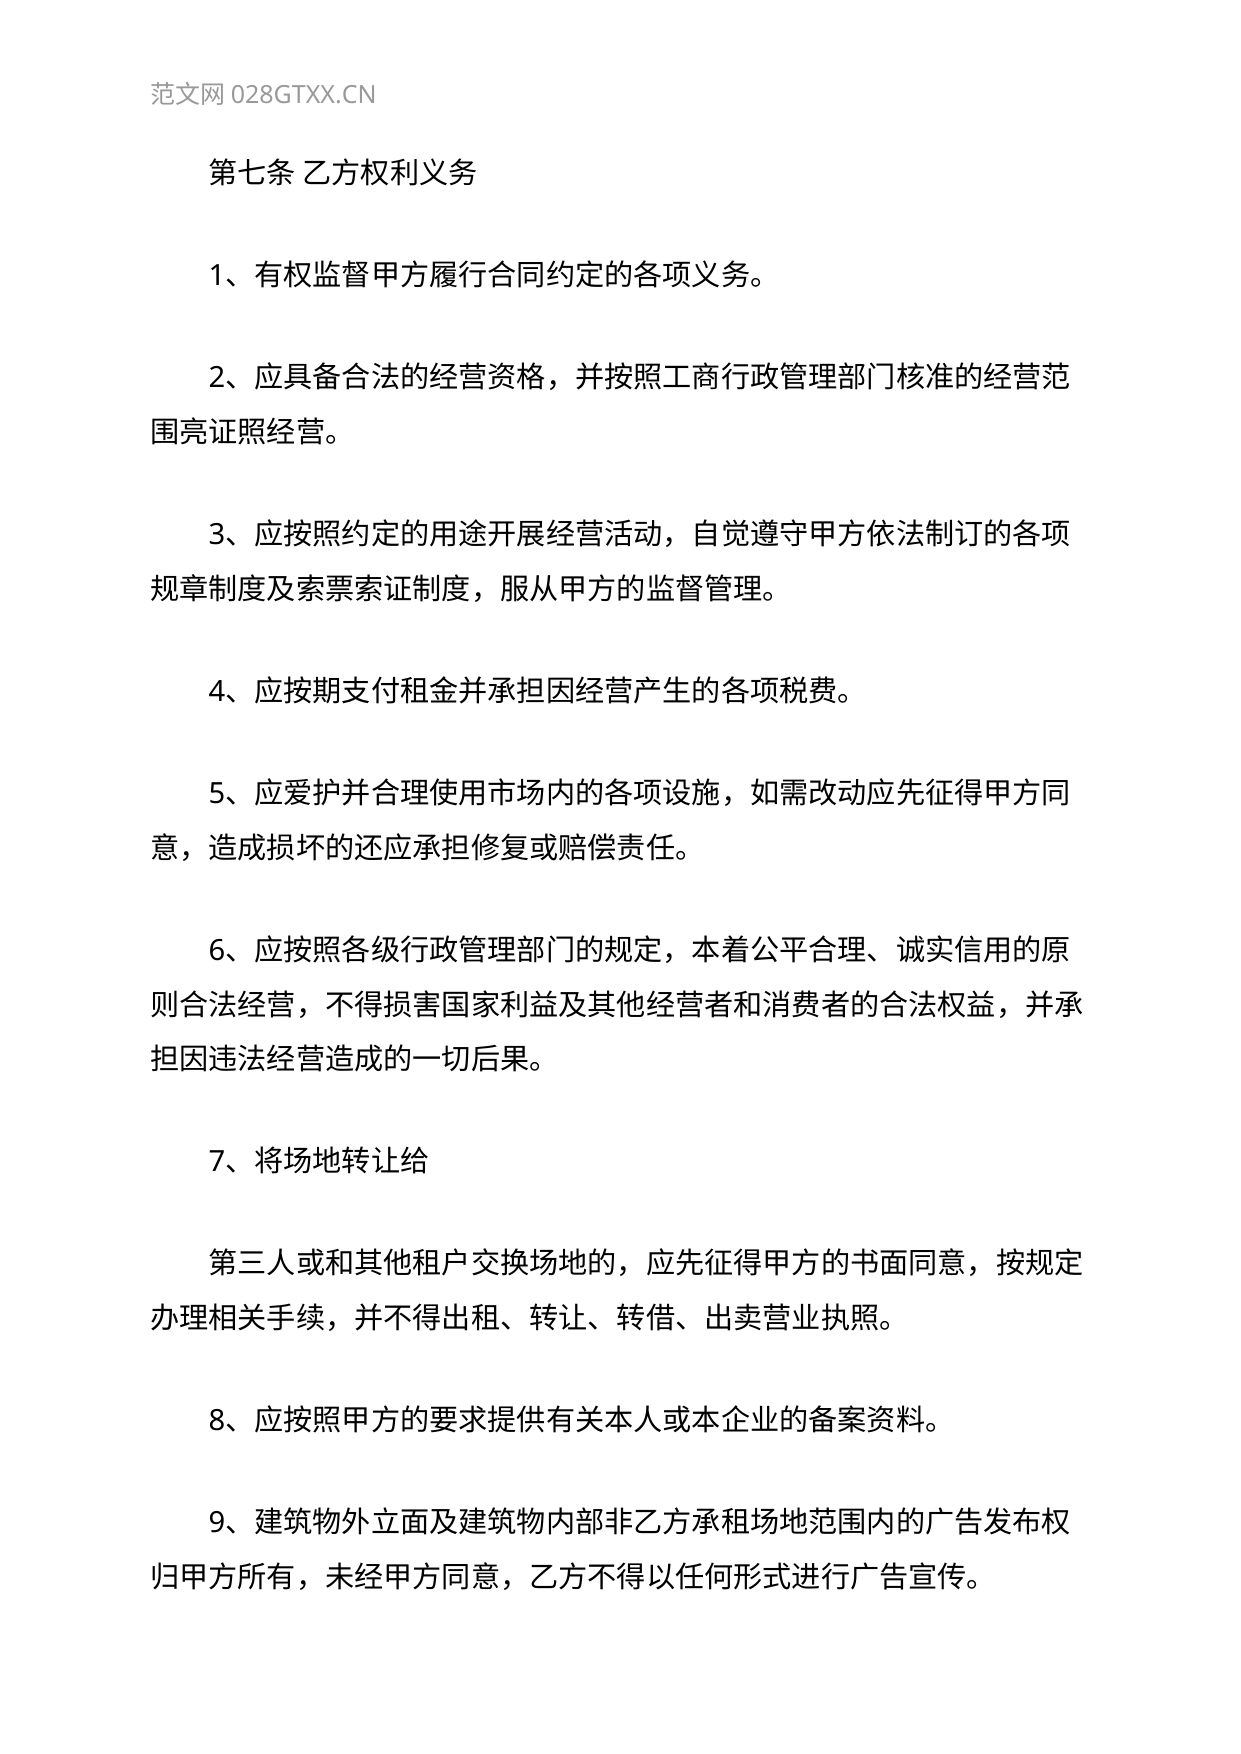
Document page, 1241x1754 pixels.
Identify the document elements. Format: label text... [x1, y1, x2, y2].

text 2、应具备合法的经营资格，并按照工商行政管理部门核准的经营范围亮证照经营。 [150, 354, 1090, 451]
text 4、应按期支付租金并承担因经营产生的各项税费。 [150, 667, 1090, 710]
text 8、应按照甲方的要求提供有关本人或本企业的备案资料。 [150, 1396, 1090, 1439]
text 9、建筑物外立面及建筑物内部非乙方承租场地范围内的广告发布权归甲方所有，未经甲方同意，乙方不得以任何形式进行广告宣传。 [150, 1498, 1090, 1596]
text 1、有权监督甲方履行合同约定的各项义务。 [150, 252, 1090, 294]
text 第七条 乙方权利义务 [150, 150, 1090, 192]
text 7、将场地转让给 [150, 1138, 1090, 1180]
text 5、应爱护并合理使用市场内的各项设施，如需改动应先征得甲方同意，造成损坏的还应承担修复或赔偿责任。 [150, 769, 1090, 867]
text 第三人或和其他租户交换场地的，应先征得甲方的书面同意，按规定办理相关手续，并不得出租、转让、转借、出卖营业执照。 [150, 1240, 1090, 1337]
text 6、应按照各级行政管理部门的规定，本着公平合理、诚实信用的原则合法经营，不得损害国家利益及其他经营者和消费者的合法权益，并承担因违法经营造成的一切后果。 [150, 926, 1090, 1078]
text 3、应按照约定的用途开展经营活动，自觉遵守甲方依法制订的各项规章制度及索票索证制度，服从甲方的监督管理。 [150, 511, 1090, 608]
